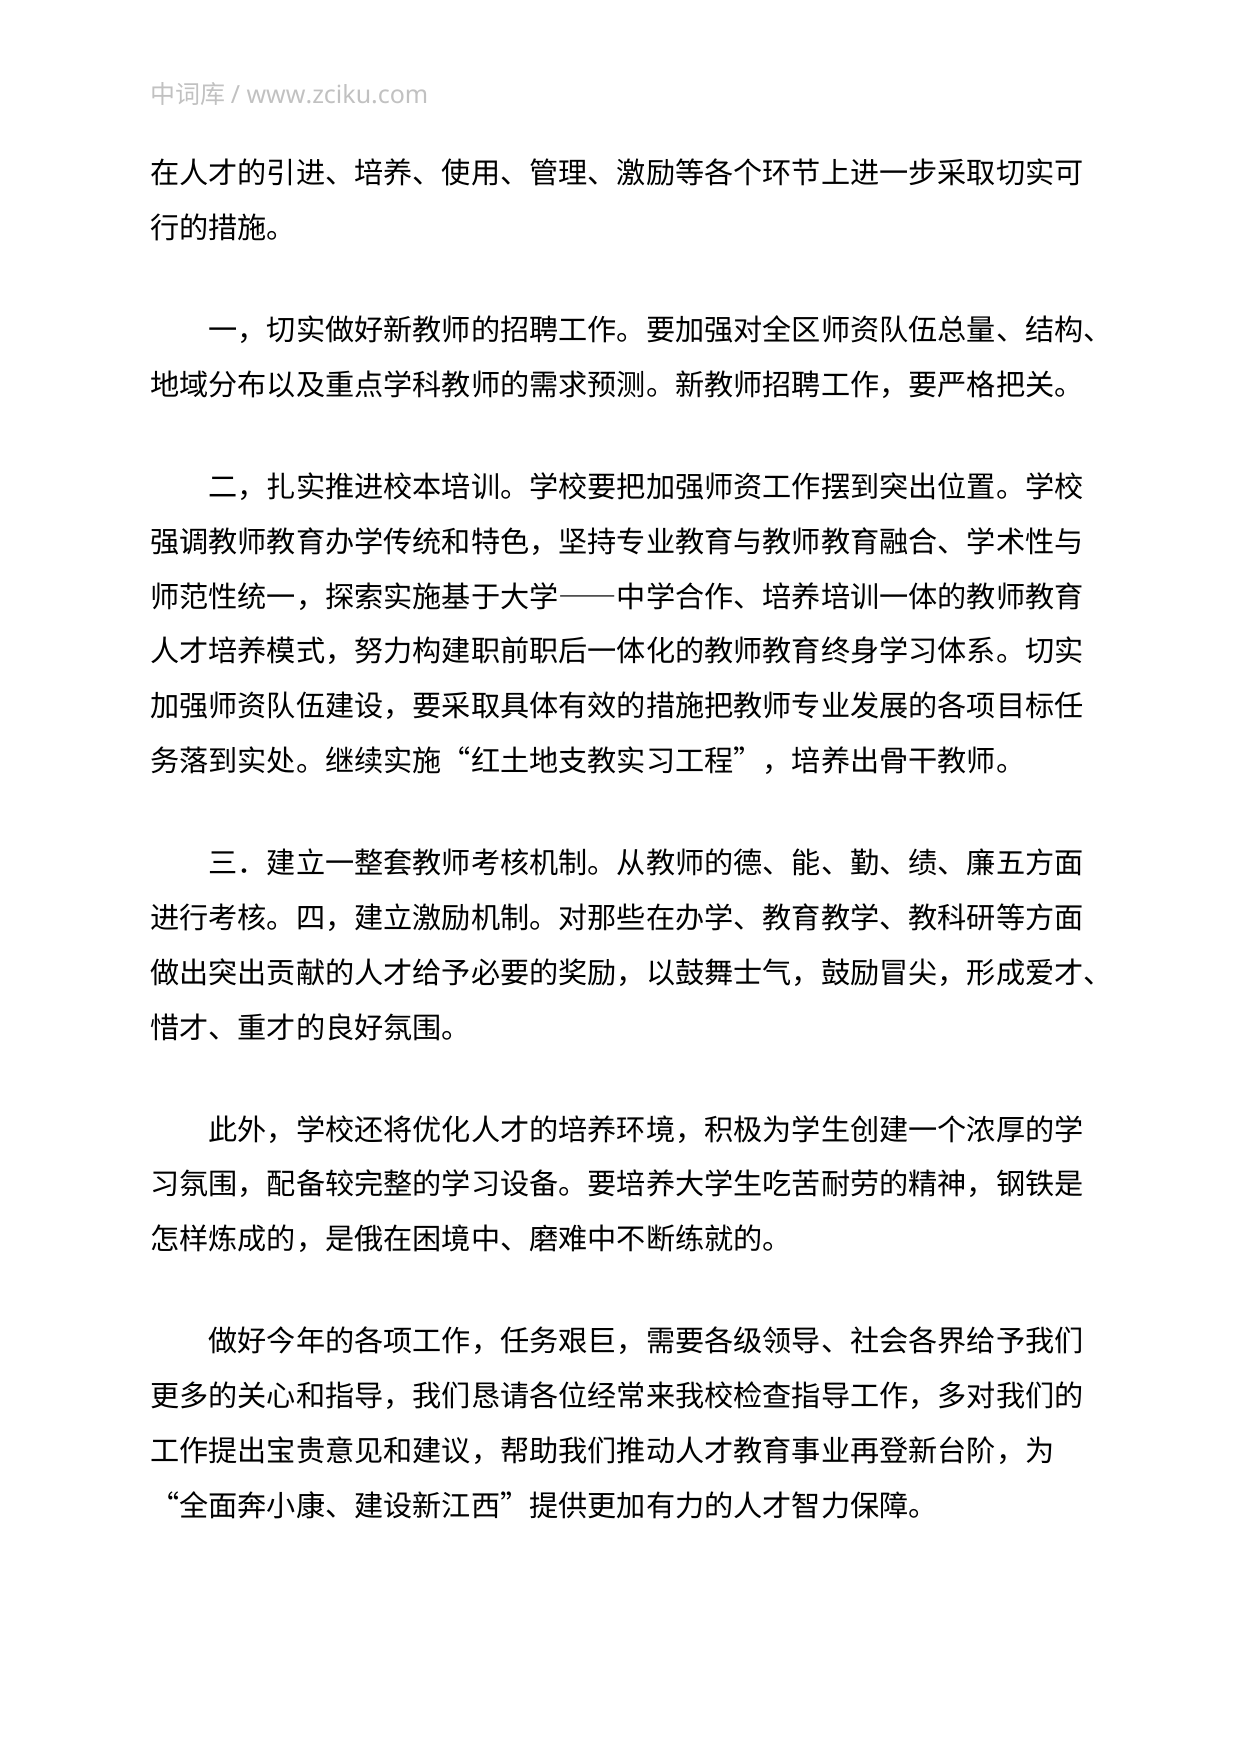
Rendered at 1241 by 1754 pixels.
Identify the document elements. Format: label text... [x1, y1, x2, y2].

text 做好今年的各项工作，任务艰巨，需要各级领导、社会各界给予我们更多的关心和指导，我们恳请各位经常来我校检查指导工作，多对我们的工作提出宝贵意见和建议，帮助我们推动人才教育事业再登新台阶，为“全面奔小康、建设新江西”提供更加有力的人才智力保障。 [150, 1318, 1090, 1524]
text 二，扎实推进校本培训。学校要把加强师资工作摆到突出位置。学校强调教师教育办学传统和特色，坚持专业教育与教师教育融合、学术性与师范性统一，探索实施基于大学——中学合作、培养培训一体的教师教育人才培养模式，努力构建职前职后一体化的教师教育终身学习体系。切实加强师资队伍建设，要采取具体有效的措施把教师专业发展的各项目标任务落到实处。继续实施“红土地支教实习工程”，培养出骨干教师。 [150, 463, 1090, 780]
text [150, 150, 1090, 247]
text 一，切实做好新教师的招聘工作。要加强对全区师资队伍总量、结构、地域分布以及重点学科教师的需求预测。新教师招聘工作，要严格把关。 [150, 307, 1090, 404]
text 三．建立一整套教师考核机制。从教师的德、能、勤、绩、廉五方面进行考核。四，建立激励机制。对那些在办学、教育教学、教科研等方面做出突出贡献的人才给予必要的奖励，以鼓舞士气，鼓励冒尖，形成爱才、惜才、重才的良好氛围。 [150, 839, 1090, 1047]
text 此外，学校还将优化人才的培养环境，积极为学生创建一个浓厚的学习氛围，配备较完整的学习设备。要培养大学生吃苦耐劳的精神，钢铁是怎样炼成的，是俄在困境中、磨难中不断练就的。 [150, 1106, 1090, 1258]
